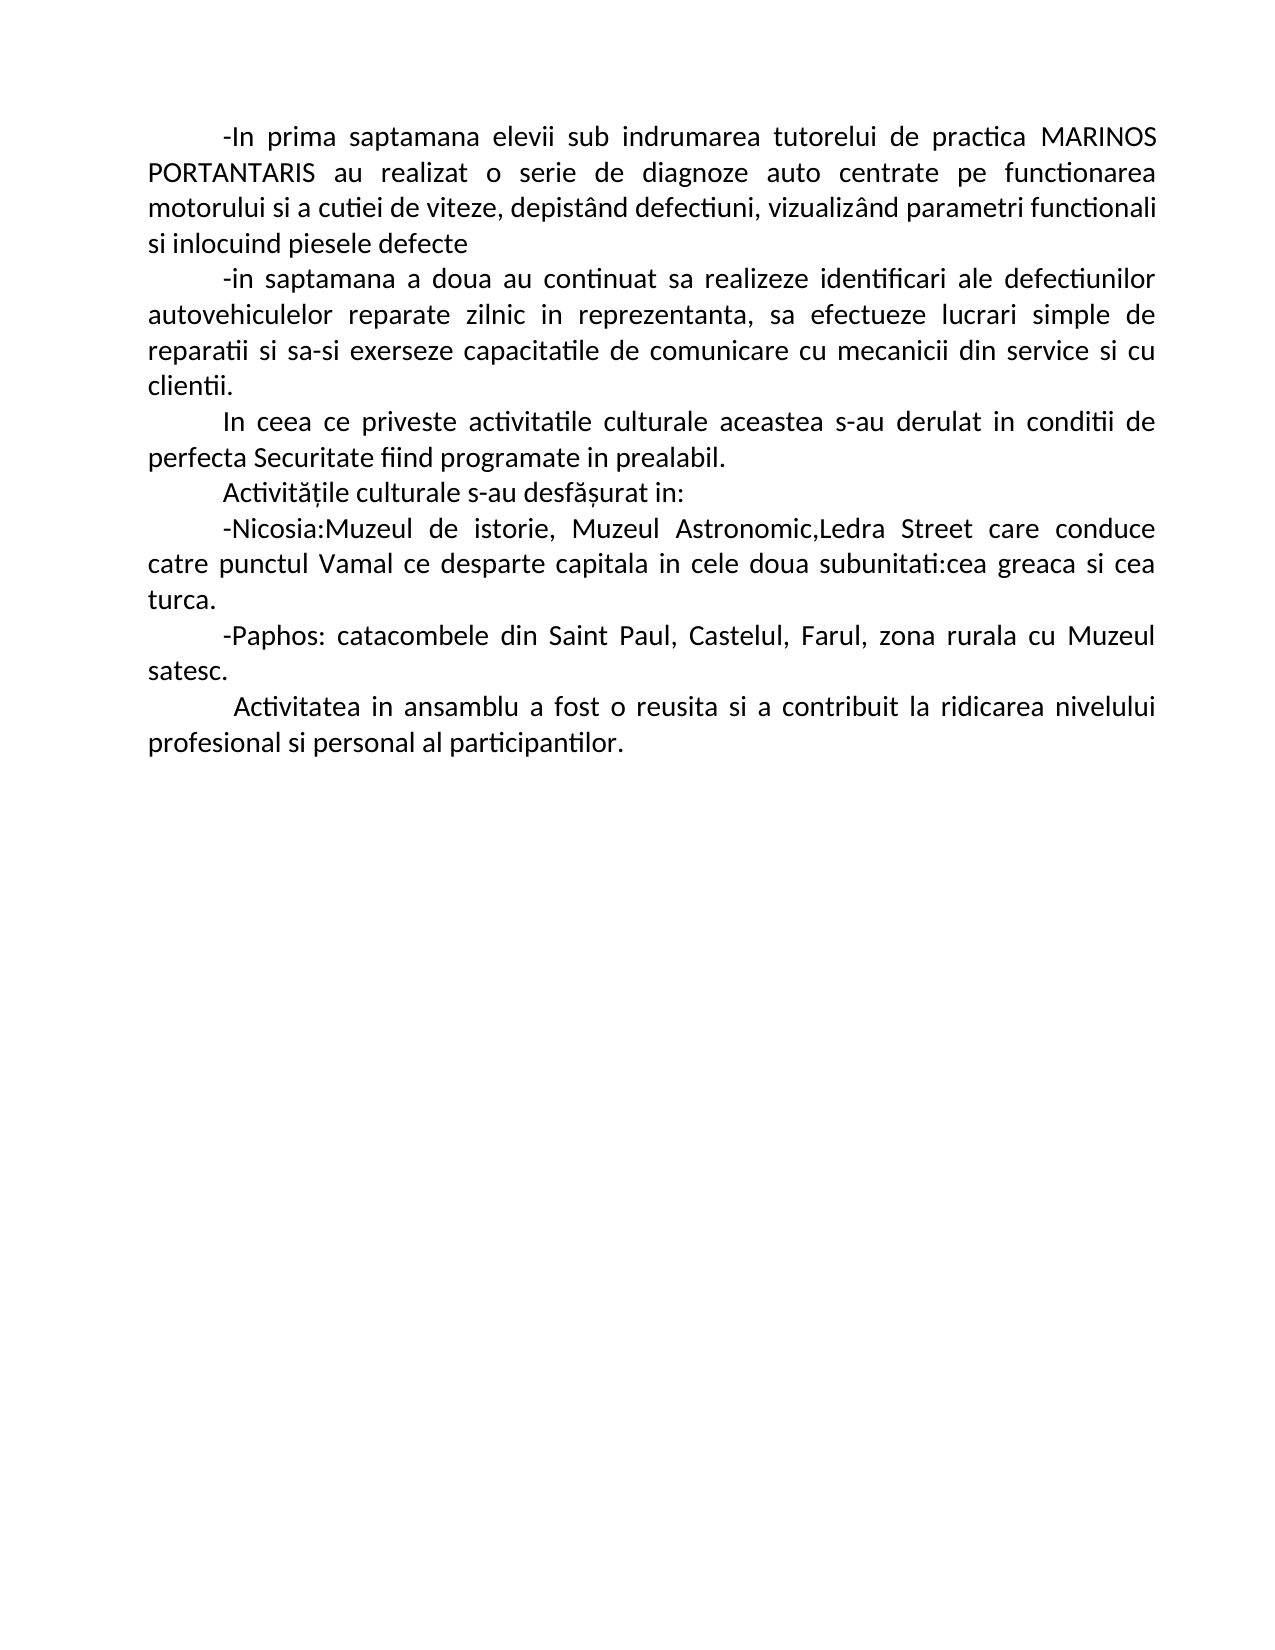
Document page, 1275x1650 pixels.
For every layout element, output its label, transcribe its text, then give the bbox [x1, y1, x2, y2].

text -Paphos: catacombele din Saint Paul, Castelul, Farul, zona rurala cu Muzeul satesc. [148, 617, 1157, 688]
text Activitățile culturale s-au desfășurat in: [148, 474, 1157, 510]
text -In prima saptamana elevii sub indrumarea tutorelui de practica MARINOS PORTANTARIS au realizat o serie de diagnoze auto centrate pe functionarea motorului si a cutiei de viteze, depistând defectiuni, vizualizând parametri functionali si inlocuind piesele defecte [148, 118, 1157, 261]
text In ceea ce priveste activitatile culturale aceastea s-au derulat in conditii de perfecta Securitate fiind programate in prealabil. [148, 403, 1157, 474]
text -in saptamana a doua au continuat sa realizeze identificari ale defectiunilor autovehiculelor reparate zilnic in reprezentanta, sa efectueze lucrari simple de reparatii si sa-si exerseze capacitatile de comunicare cu mecanicii din service si cu clientii. [148, 261, 1157, 403]
text Activitatea in ansamblu a fost o reusita si a contribuit la ridicarea nivelului profesional si personal al participantilor. [148, 688, 1157, 759]
text -Nicosia:Muzeul de istorie, Muzeul Astronomic,Ledra Street care conduce catre punctul Vamal ce desparte capitala in cele doua subunitati:cea greaca si cea turca. [148, 510, 1157, 617]
